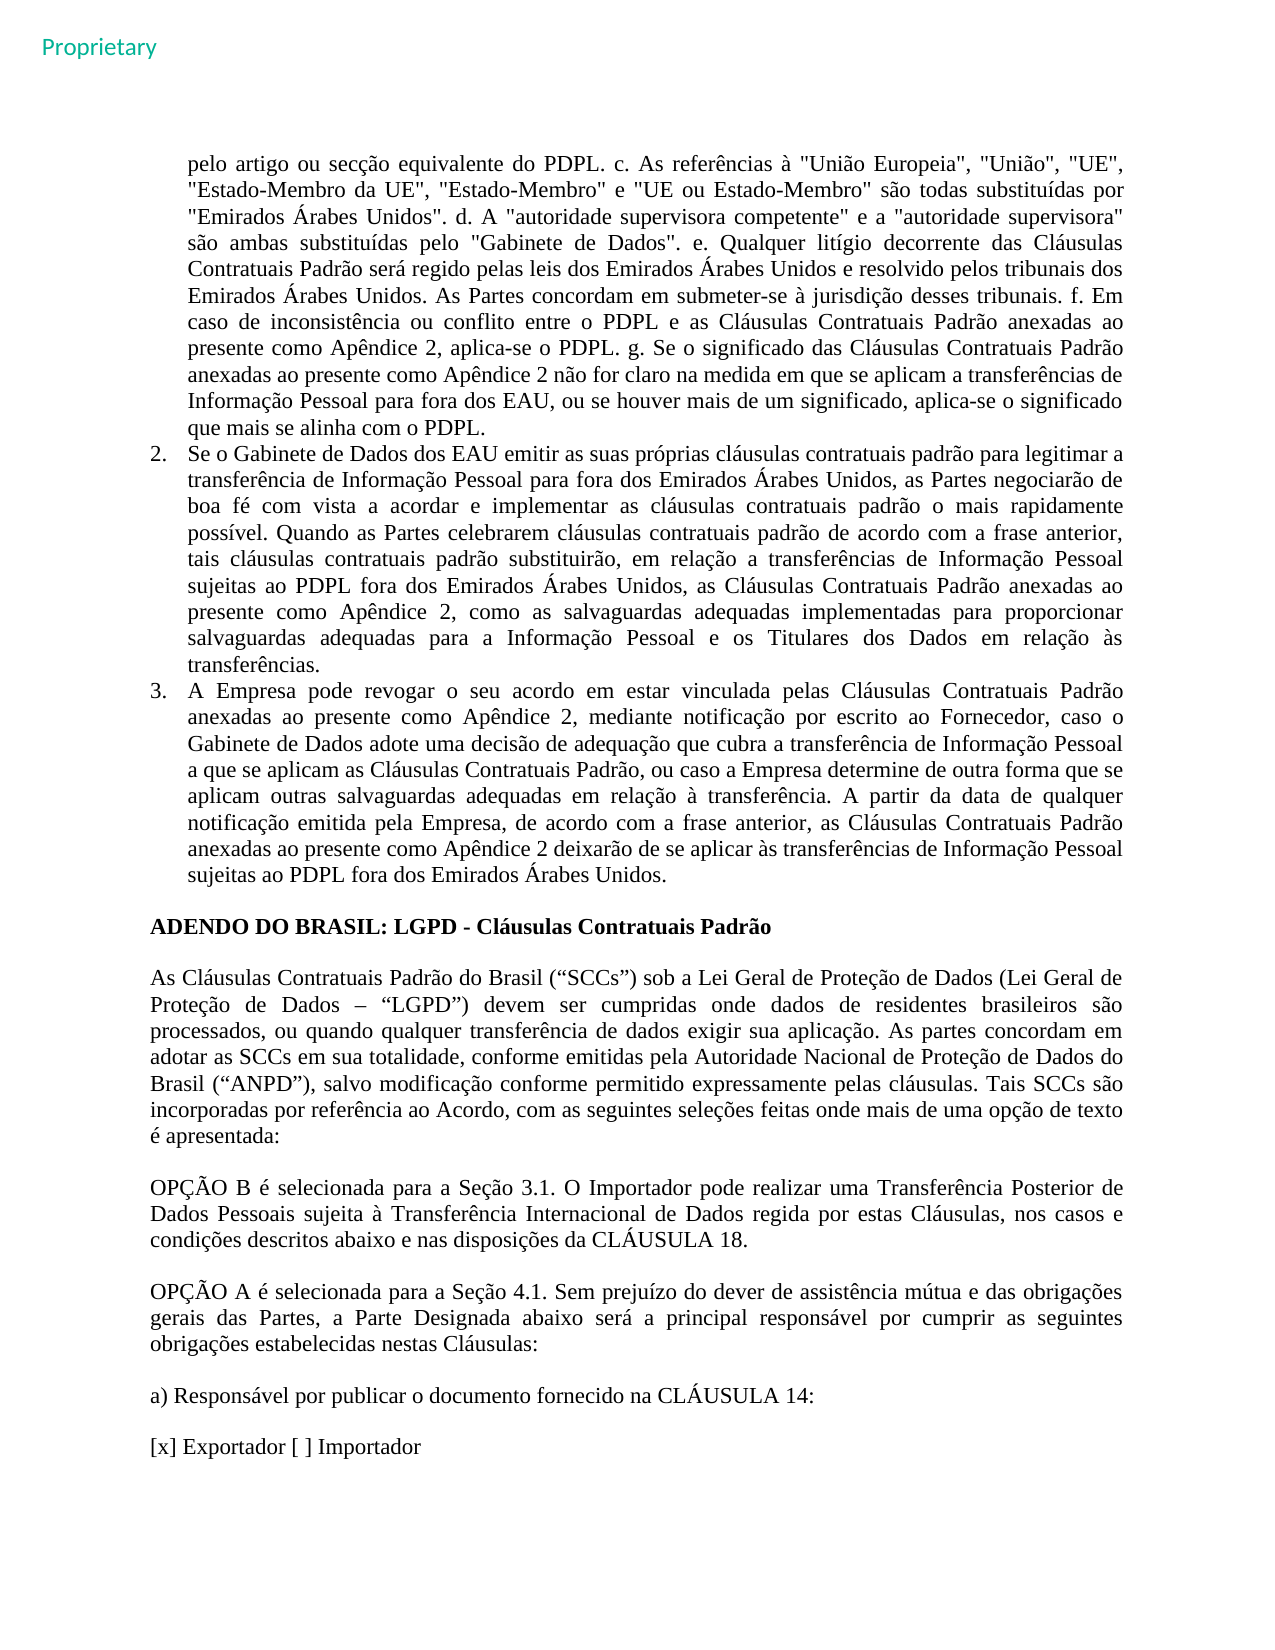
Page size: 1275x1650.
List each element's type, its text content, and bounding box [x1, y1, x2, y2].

text OPÇÃO A é selecionada para a Seção 4.1. Sem prejuízo do dever de assistência mútua e das obrigações gerais das Partes, a Parte Designada abaixo será a principal responsável por cumprir as seguintes obrigações estabelecidas nestas Cláusulas: [150, 1278, 1125, 1357]
list A Empresa pode revogar o seu acordo em estar vinculada pelas Cláusulas Contratuais Padrão anexadas ao presente como Apêndice 2, mediante notificação por escrito ao Fornecedor, caso o Gabinete de Dados adote uma decisão de adequação que cubra a transferência de Informação Pessoal a que se aplicam as Cláusulas Contratuais Padrão, ou caso a Empresa determine de outra forma que se aplicam outras salvaguardas adequadas em relação à transferência. A partir da data de qualquer notificação emitida pela Empresa, de acordo com a frase anterior, as Cláusulas Contratuais Padrão anexadas ao presente como Apêndice 2 deixarão de se aplicar às transferências de Informação Pessoal sujeitas ao PDPL fora dos Emirados Árabes Unidos. [150, 677, 1125, 888]
text [x] Exportador [ ] Importador [150, 1433, 1125, 1459]
text ADENDO DO BRASIL: LGPD - Cláusulas Contratuais Padrão [150, 913, 1125, 939]
text OPÇÃO B é selecionada para a Seção 3.1. O Importador pode realizar uma Transferência Posterior de Dados Pessoais sujeita à Transferência Internacional de Dados regida por estas Cláusulas, nos casos e condições descritos abaixo e nas disposições da CLÁUSULA 18. [150, 1174, 1125, 1253]
list Se o Gabinete de Dados dos EAU emitir as suas próprias cláusulas contratuais padrão para legitimar a transferência de Informação Pessoal para fora dos Emirados Árabes Unidos, as Partes negociarão de boa fé com vista a acordar e implementar as cláusulas contratuais padrão o mais rapidamente possível. Quando as Partes celebrarem cláusulas contratuais padrão de acordo com a frase anterior, tais cláusulas contratuais padrão substituirão, em relação a transferências de Informação Pessoal sujeitas ao PDPL fora dos Emirados Árabes Unidos, as Cláusulas Contratuais Padrão anexadas ao presente como Apêndice 2, como as salvaguardas adequadas implementadas para proporcionar salvaguardas adequadas para a Informação Pessoal e os Titulares dos Dados em relação às transferências. [150, 440, 1125, 677]
text a) Responsável por publicar o documento fornecido na CLÁUSULA 14: [150, 1382, 1125, 1408]
text As Cláusulas Contratuais Padrão do Brasil (“SCCs”) sob a Lei Geral de Proteção de Dados (Lei Geral de Proteção de Dados – “LGPD”) devem ser cumpridas onde dados de residentes brasileiros são processados, ou quando qualquer transferência de dados exigir sua aplicação. As partes concordam em adotar as SCCs em sua totalidade, conforme emitidas pela Autoridade Nacional de Proteção de Dados do Brasil (“ANPD”), salvo modificação conforme permitido expressamente pelas cláusulas. Tais SCCs são incorporadas por referência ao Acordo, com as seguintes seleções feitas onde mais de uma opção de texto é apresentada: [150, 964, 1125, 1149]
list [150, 150, 1125, 440]
